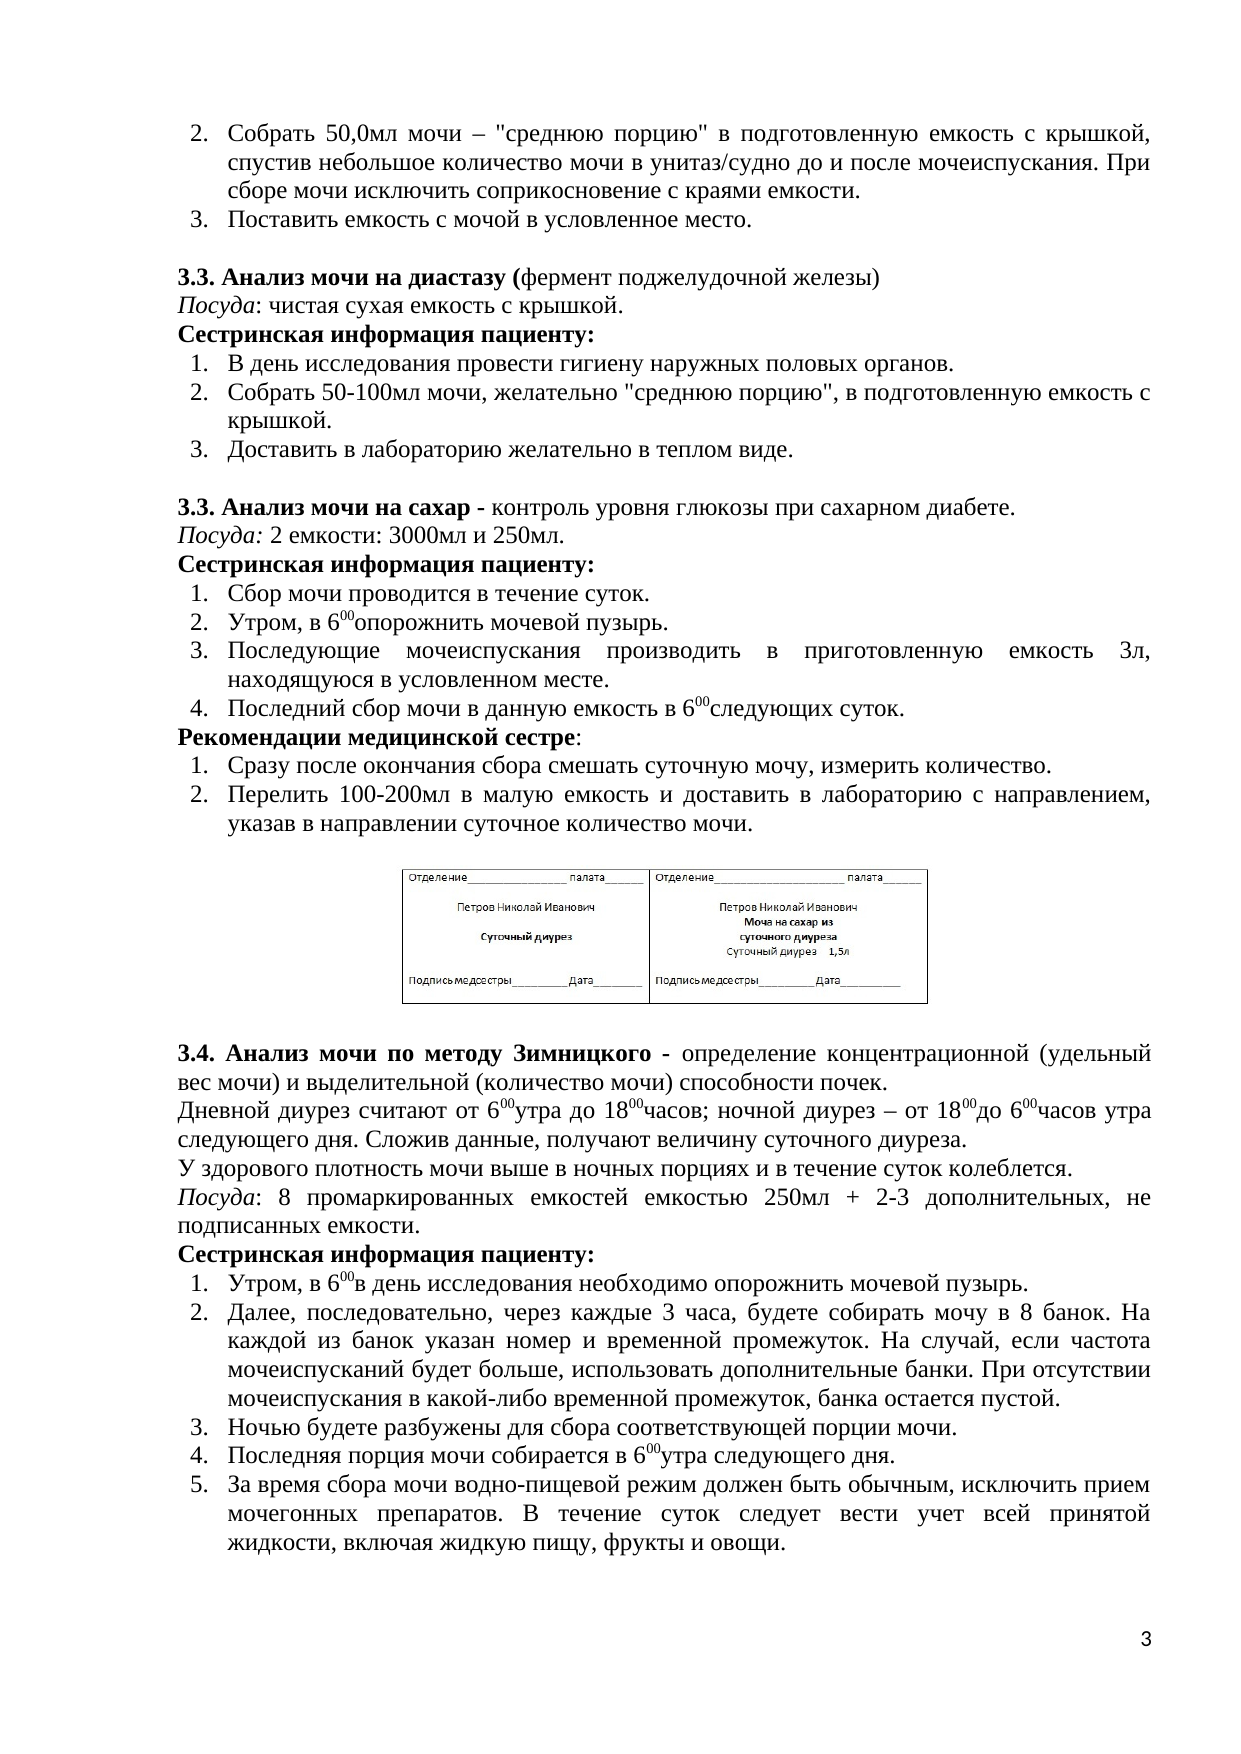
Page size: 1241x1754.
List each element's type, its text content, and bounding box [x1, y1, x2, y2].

text Сестринская информация пациенту: [177, 319, 1152, 348]
list Последняя порция мочи собирается в 600утра следующего дня. [190, 1440, 1152, 1469]
list Последующие мочеиспускания производить в приготовленную емкость 3л, находящуюся в условленном месте. [190, 636, 1152, 693]
text Посуда: 2 емкости: 3000мл и 250мл. [177, 521, 1152, 549]
list Сбор мочи проводится в течение суток. [190, 578, 1152, 607]
list Сразу после окончания сбора смешать суточную мочу, измерить количество. [190, 751, 1152, 779]
text Сестринская информация пациенту: [177, 1239, 1152, 1268]
list В день исследования провести гигиену наружных половых органов. [190, 348, 1152, 377]
text 3.3. Анализ мочи на диастазу (фермент поджелудочной железы) [177, 262, 1152, 291]
text 3.3. Анализ мочи на сахар - контроль уровня глюкозы при сахарном диабете. [177, 492, 1152, 521]
list Далее, последовательно, через каждые 3 часа, будете собирать мочу в 8 банок. На каждой из банок указан номер и временной промежуток. На случай, если частота мочеиспусканий будет больше, использовать дополнительные банки. При отсутствии мочеиспускания в какой-либо временной промежуток, банка остается пустой. [190, 1297, 1152, 1412]
list Утром, в 600в день исследования необходимо опорожнить мочевой пузырь. [190, 1268, 1152, 1297]
text Рекомендации медицинской сестре: [177, 722, 1152, 751]
list Утром, в 600опорожнить мочевой пузырь. [190, 607, 1152, 636]
list Доставить в лабораторию желательно в теплом виде. [190, 434, 1152, 463]
text 3.4. Анализ мочи по методу Зимницкого - определение концентрационной (удельный вес мочи) и выделительной (количество мочи) способности почек. [177, 1038, 1152, 1095]
picture [396, 865, 933, 1010]
list Ночью будете разбужены для сбора соответствующей порции мочи. [190, 1412, 1152, 1440]
list За время сбора мочи водно-пищевой режим должен быть обычным, исключить прием мочегонных препаратов. В течение суток следует вести учет всей принятой жидкости, включая жидкую пищу, фрукты и овощи. [190, 1469, 1152, 1555]
list Перелить 100-200мл в малую емкость и доставить в лабораторию с направлением, указав в направлении суточное количество мочи. [190, 779, 1152, 837]
text Дневной диурез считают от 600утра до 1800часов; ночной диурез – от 1800до 600часов утра следующего дня. Сложив данные, получают величину суточного диуреза. [177, 1095, 1152, 1153]
list Поставить емкость с мочой в условленное место. [190, 204, 1152, 233]
list Собрать 50,0мл мочи – "среднюю порцию" в подготовленную емкость с крышкой, спустив небольшое количество мочи в унитаз/судно до и после мочеиспускания. При сборе мочи исключить соприкосновение с краями емкости. [190, 118, 1152, 204]
text Посуда: 8 промаркированных емкостей емкостью 250мл + 2-3 дополнительных, не подписанных емкости. [177, 1182, 1152, 1239]
text У здорового плотность мочи выше в ночных порциях и в течение суток колеблется. [177, 1153, 1152, 1182]
text Сестринская информация пациенту: [177, 549, 1152, 578]
list Последний сбор мочи в данную емкость в 600следующих суток. [190, 693, 1152, 722]
list Собрать 50-100мл мочи, желательно "среднюю порцию", в подготовленную емкость с крышкой. [190, 377, 1152, 434]
text Посуда: чистая сухая емкость с крышкой. [177, 291, 1152, 319]
